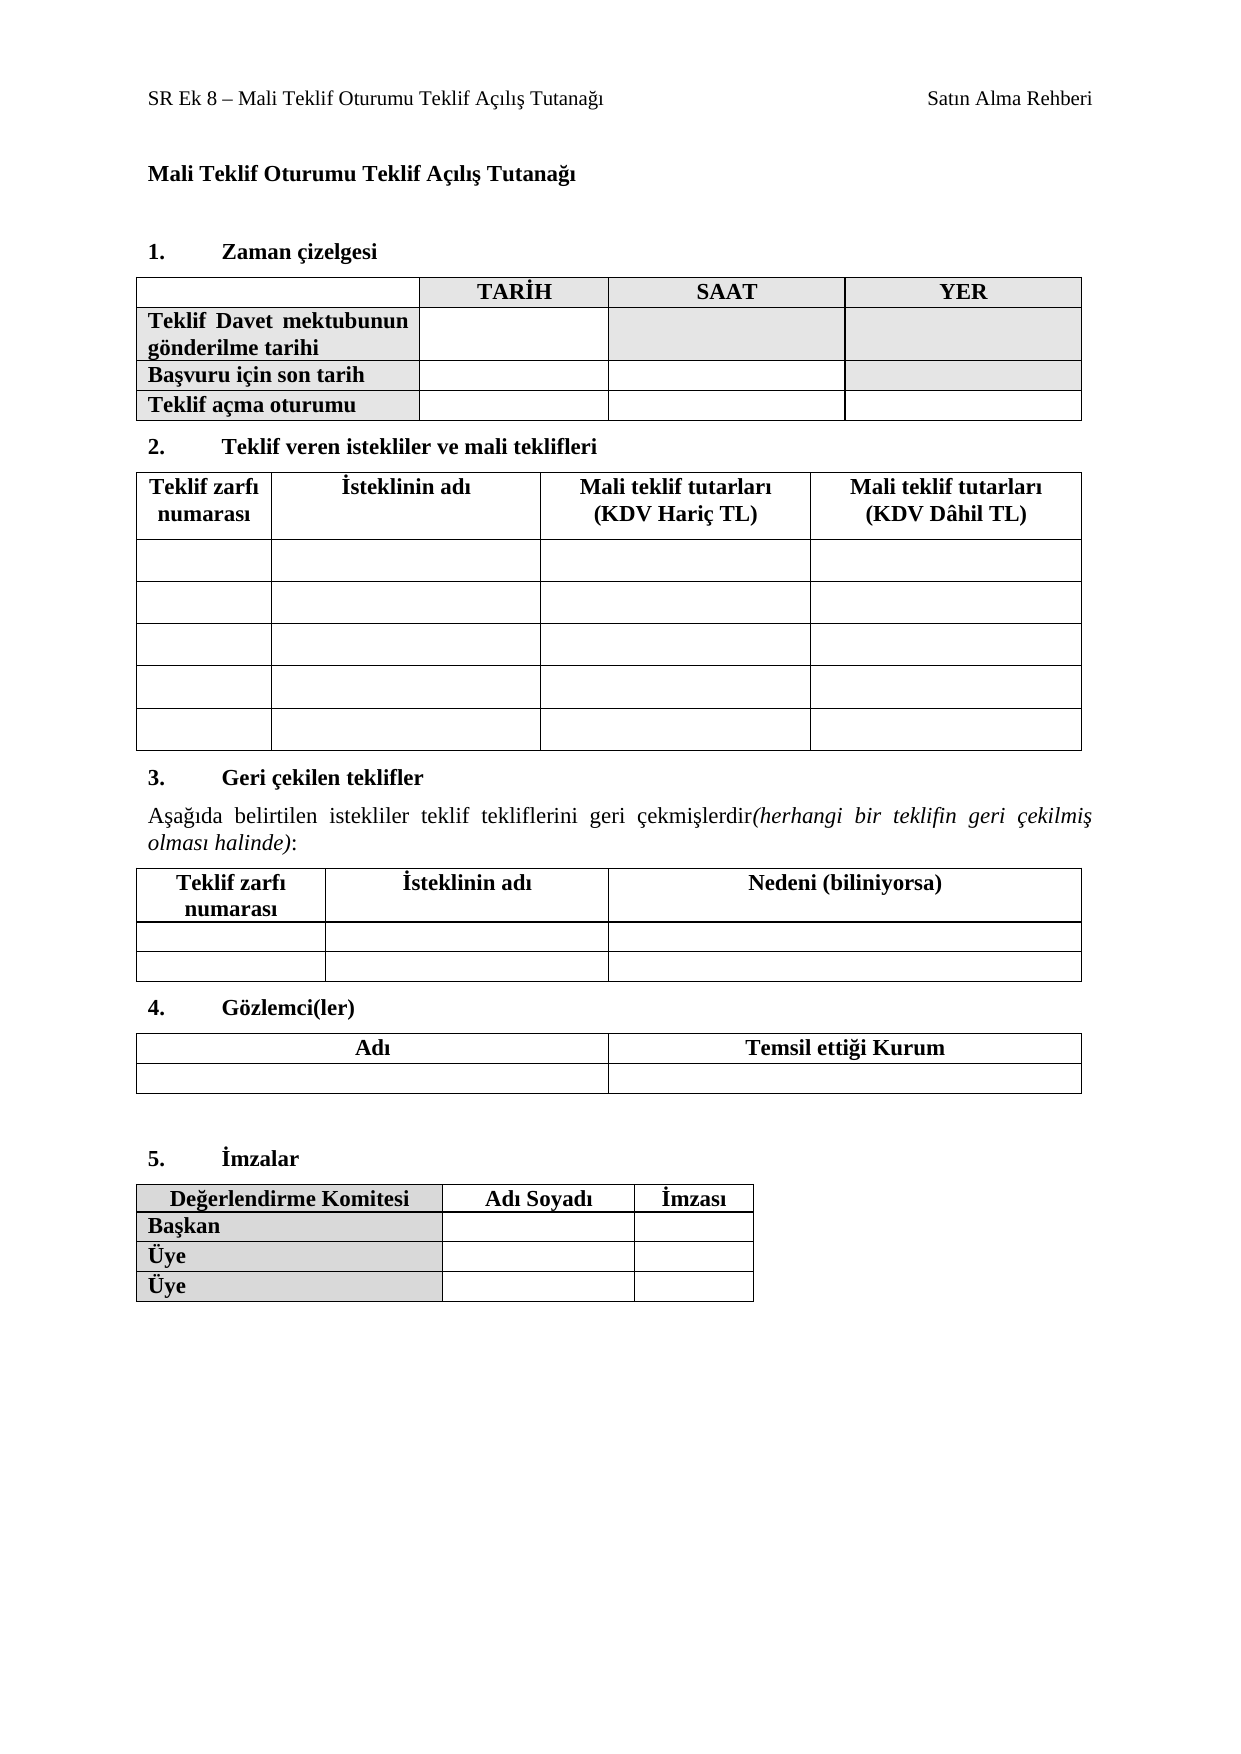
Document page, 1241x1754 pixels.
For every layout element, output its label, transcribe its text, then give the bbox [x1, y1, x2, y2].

table_cell [811, 666, 1081, 708]
table_cell [272, 666, 540, 708]
table_cell [326, 923, 608, 951]
table_cell Başkan [137, 1213, 442, 1241]
table_cell [326, 952, 608, 981]
table_header SAAT [609, 278, 844, 307]
table_cell [541, 666, 810, 708]
table_header YER [846, 278, 1081, 307]
table_cell [137, 709, 271, 750]
table_cell [137, 582, 271, 623]
table_cell [272, 540, 540, 581]
table_cell [137, 624, 271, 665]
table_cell [846, 308, 1081, 360]
text 5. İmzalar [148, 1145, 1093, 1171]
table_cell [609, 952, 1081, 981]
table_header Nedeni (biliniyorsa) [609, 869, 1081, 921]
table_header Değerlendirme Komitesi [137, 1185, 442, 1211]
table_cell [541, 709, 810, 750]
table_header İsteklinin adı [272, 473, 540, 538]
table_cell Üye [137, 1242, 442, 1271]
text Aşağıda belirtilen istekliler teklif tekliflerini geri çekmişlerdir(herhangi bir teklifin geri çekilmiş olması halinde): [148, 802, 1093, 855]
table_cell [443, 1213, 634, 1241]
table_header İmzası [635, 1185, 753, 1211]
table_header Mali teklif tutarları (KDV Dâhil TL) [811, 473, 1081, 538]
table_cell Üye [137, 1272, 442, 1301]
table_cell [811, 624, 1081, 665]
table_cell [137, 540, 271, 581]
text 3. Geri çekilen teklifler [148, 763, 1093, 790]
table_cell [272, 709, 540, 750]
table_cell [137, 952, 325, 981]
subtitle Mali Teklif Oturumu Teklif Açılış Tutanağı [148, 160, 1093, 187]
table_cell [137, 923, 325, 951]
table_cell [635, 1272, 753, 1301]
table_cell [541, 582, 810, 623]
table_header Teklif zarfı numarası [137, 473, 271, 538]
table_cell [635, 1242, 753, 1271]
table_header TARİH [420, 278, 608, 307]
table_cell [609, 361, 844, 390]
table_cell [420, 391, 608, 420]
table_cell [443, 1242, 634, 1271]
table_header Temsil ettiği Kurum [609, 1034, 1081, 1063]
table_cell [846, 361, 1081, 390]
table_header Adı [137, 1034, 608, 1063]
table_cell Teklif açma oturumu [137, 391, 419, 420]
table_header İsteklinin adı [326, 869, 608, 921]
table_cell [609, 308, 844, 360]
table_cell [272, 582, 540, 623]
table_cell [609, 1064, 1081, 1093]
table_cell [609, 923, 1081, 951]
table_header [137, 278, 419, 307]
table_cell Başvuru için son tarih [137, 361, 419, 390]
table_cell [420, 361, 608, 390]
table_cell [420, 308, 608, 360]
table_cell [811, 540, 1081, 581]
table_cell [541, 624, 810, 665]
table_cell [811, 709, 1081, 750]
table_cell [846, 391, 1081, 420]
table_cell [137, 1064, 608, 1093]
text 4. Gözlemci(ler) [148, 994, 1093, 1021]
table_header Adı Soyadı [443, 1185, 634, 1211]
table_cell Teklif Davet mektubunun gönderilme tarihi [137, 308, 419, 360]
table_header Teklif zarfı numarası [137, 869, 325, 921]
text 2. Teklif veren istekliler ve mali teklifleri [148, 433, 1093, 460]
table_cell [541, 540, 810, 581]
table_cell [635, 1213, 753, 1241]
text 1. Zaman çizelgesi [148, 238, 1093, 264]
table_cell [272, 624, 540, 665]
table_cell [609, 391, 844, 420]
table_header Mali teklif tutarları (KDV Hariç TL) [541, 473, 810, 538]
table_cell [137, 666, 271, 708]
table_cell [811, 582, 1081, 623]
table_cell [443, 1272, 634, 1301]
